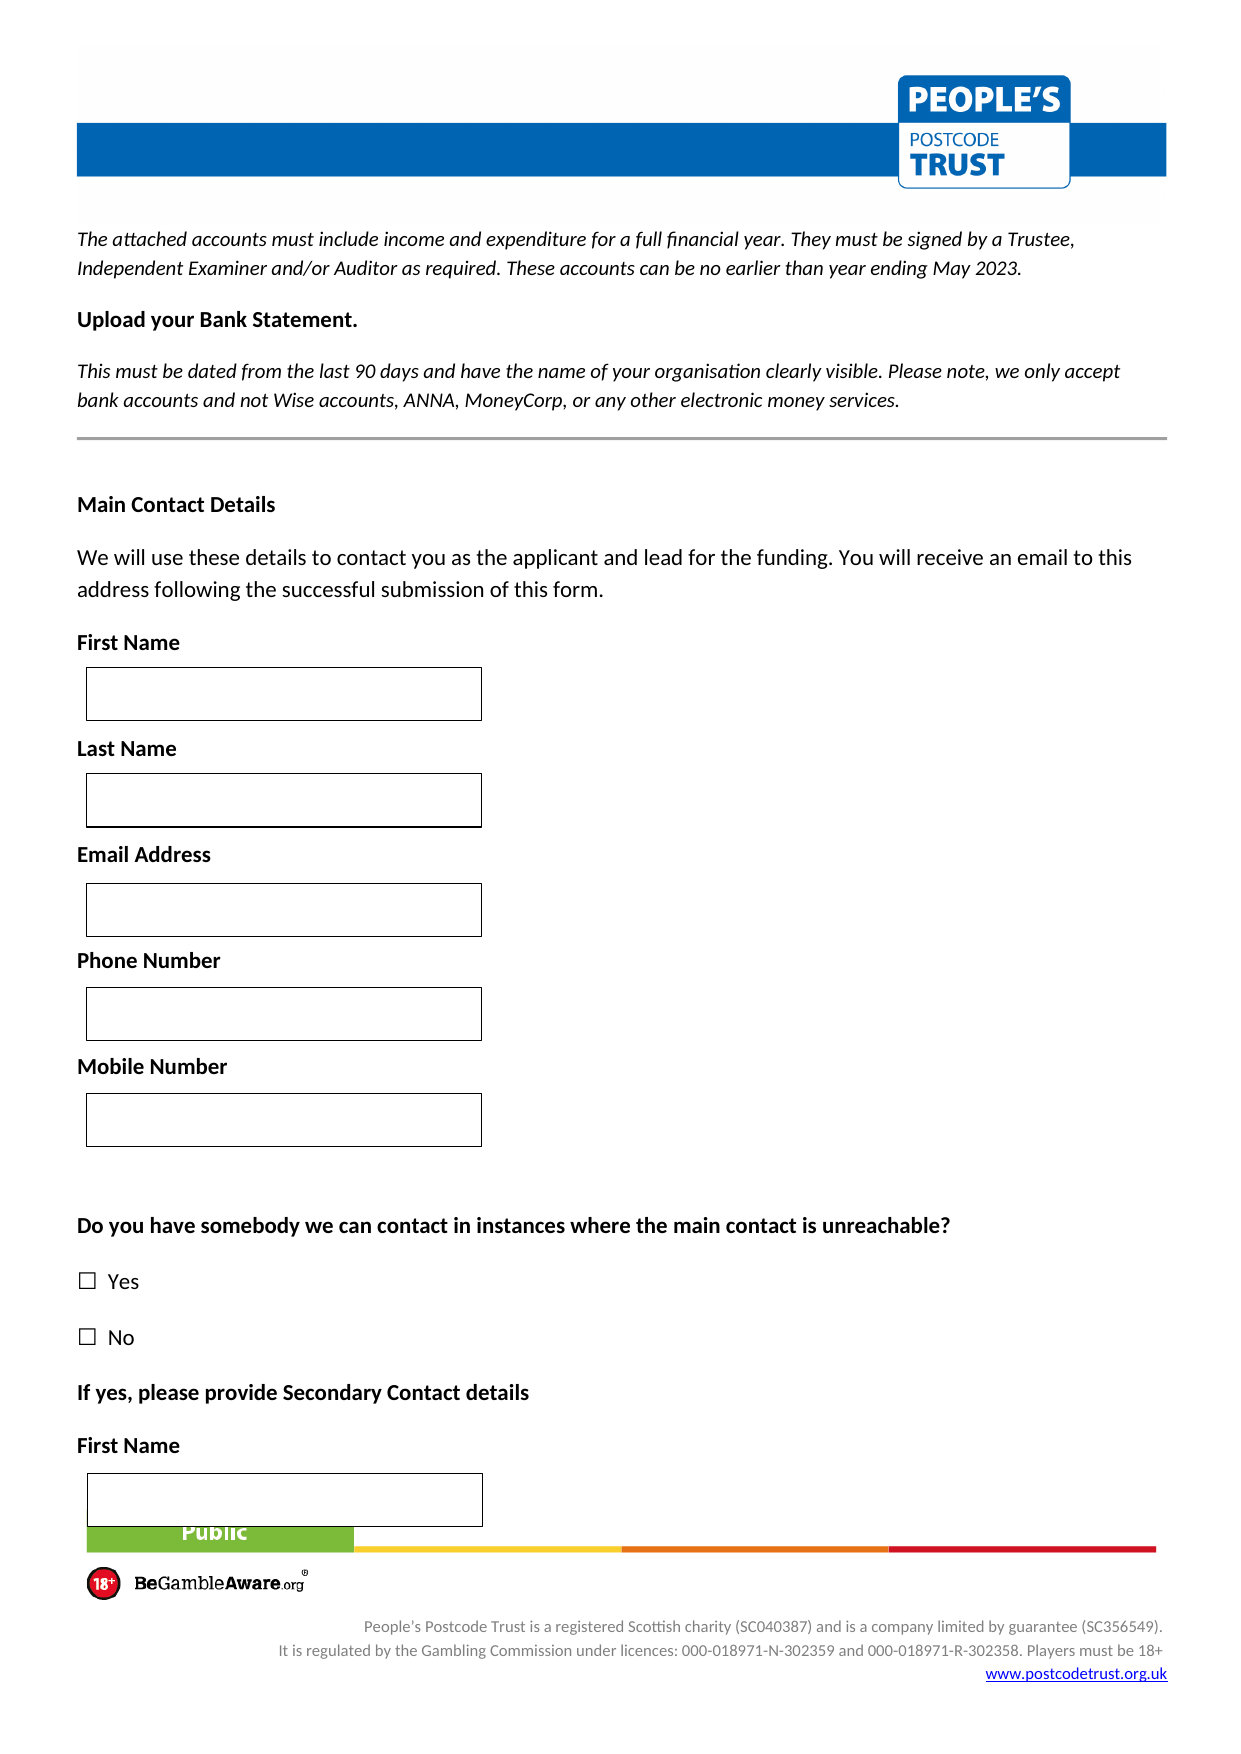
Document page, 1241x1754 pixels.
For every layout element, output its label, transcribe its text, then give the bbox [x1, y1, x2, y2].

text Mobile Number [77, 1052, 1167, 1081]
text Yes [77, 1264, 1167, 1296]
picture [76, 1503, 1167, 1617]
text This must be dated from the last 90 days and have the name of your organisation clearly visible. Please note, we only accept bank accounts and not Wise accounts, ANNA, MoneyCorp, or any other electronic money services. [77, 358, 1167, 412]
text No [77, 1321, 1167, 1353]
text Email Address [77, 840, 1167, 868]
text Do you have somebody we can contact in instances where the main contact is unreachable? [77, 1212, 1167, 1239]
text If yes, please provide Secondary Contact details [77, 1378, 1167, 1406]
text We will use these details to contact you as the applicant and lead for the funding. You will receive an email to this address following the successful submission of this form. [77, 543, 1167, 603]
text Phone Number [77, 946, 1167, 974]
text First Name [77, 628, 1167, 656]
text First Name [77, 1431, 1167, 1459]
text Upload your Bank Statement. [77, 305, 1167, 333]
text The attached accounts must include income and expenditure for a full financial year. They must be signed by a Trustee, Independent Examiner and/or Auditor as required. These accounts can be no earlier than year ending May 2023. [77, 226, 1167, 280]
text Last Name [77, 734, 1167, 762]
picture [76, 44, 1167, 226]
text Main Contact Details [77, 490, 1167, 518]
